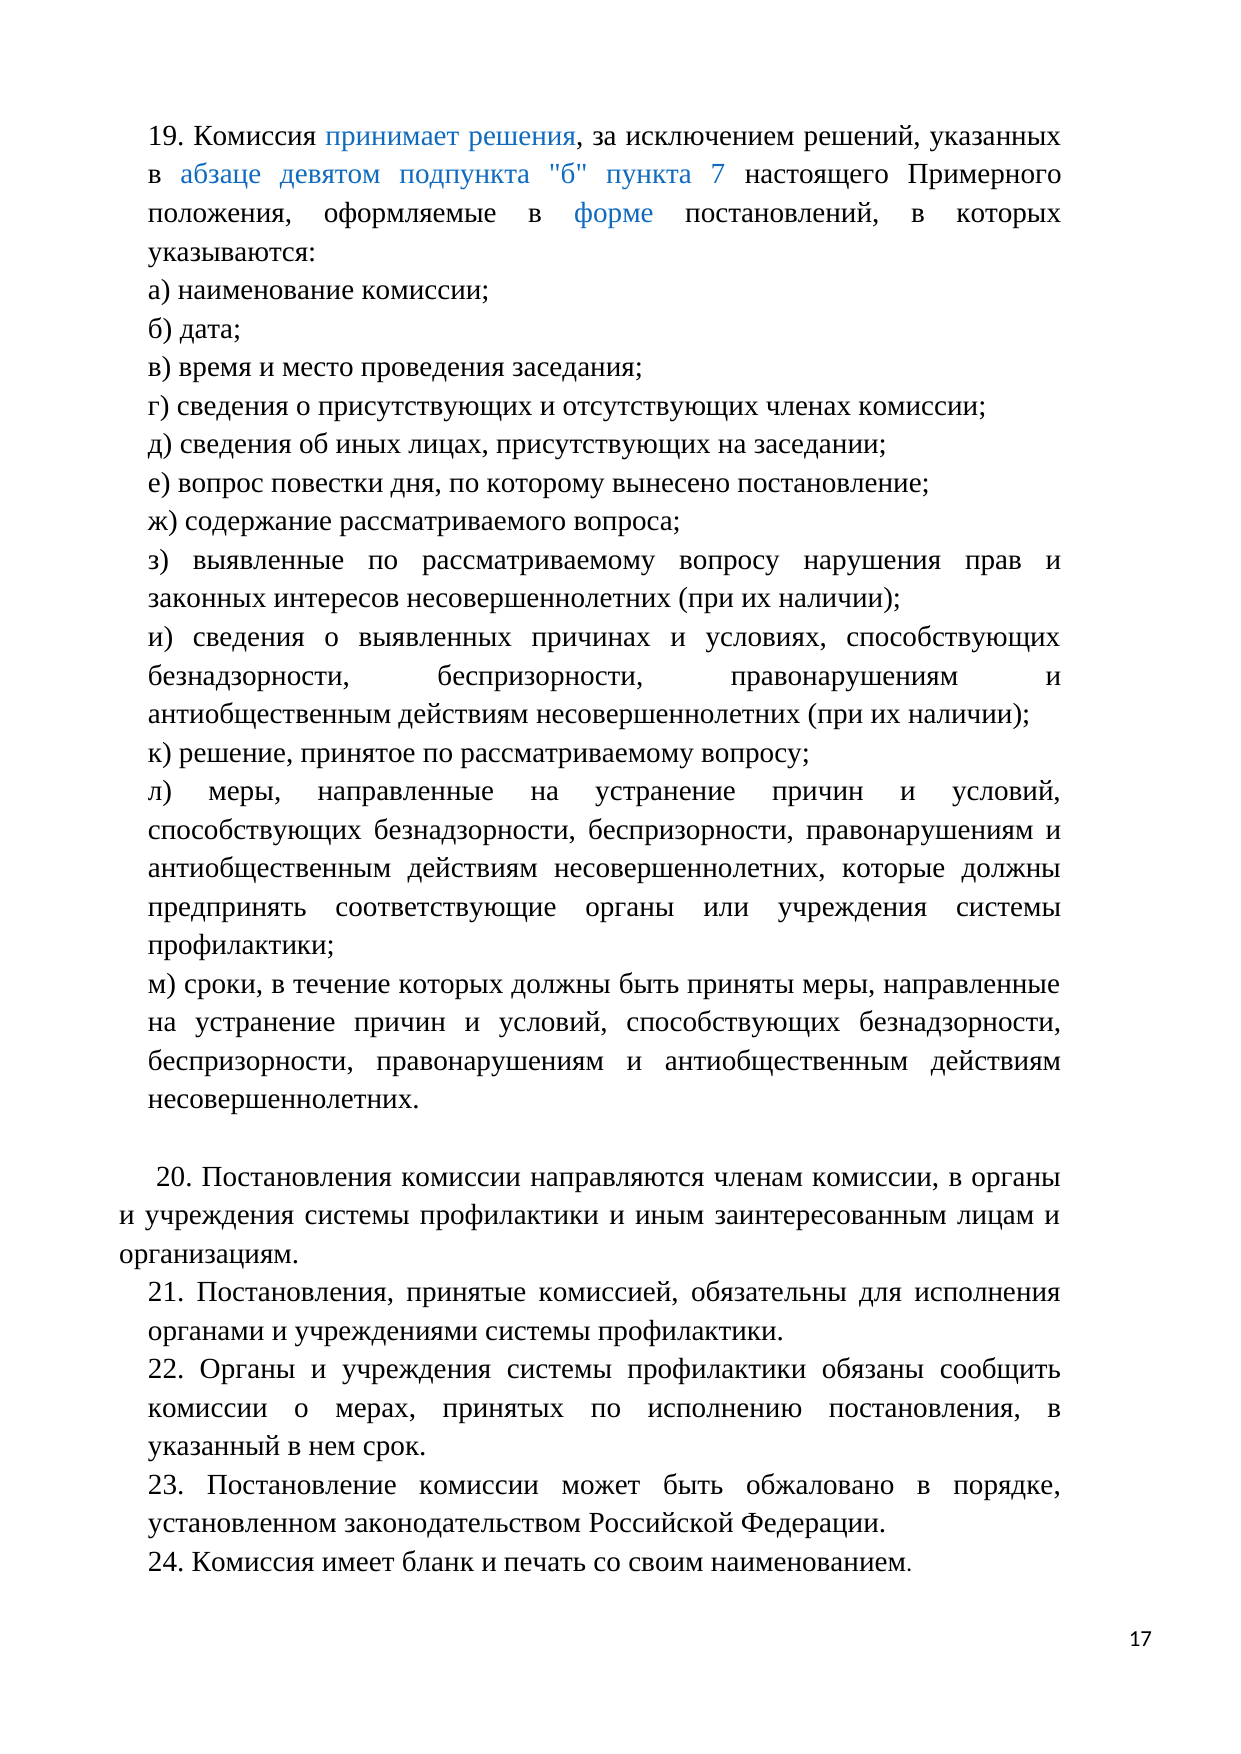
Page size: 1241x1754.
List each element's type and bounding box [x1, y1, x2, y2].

table_cell [103, 118, 1077, 1582]
